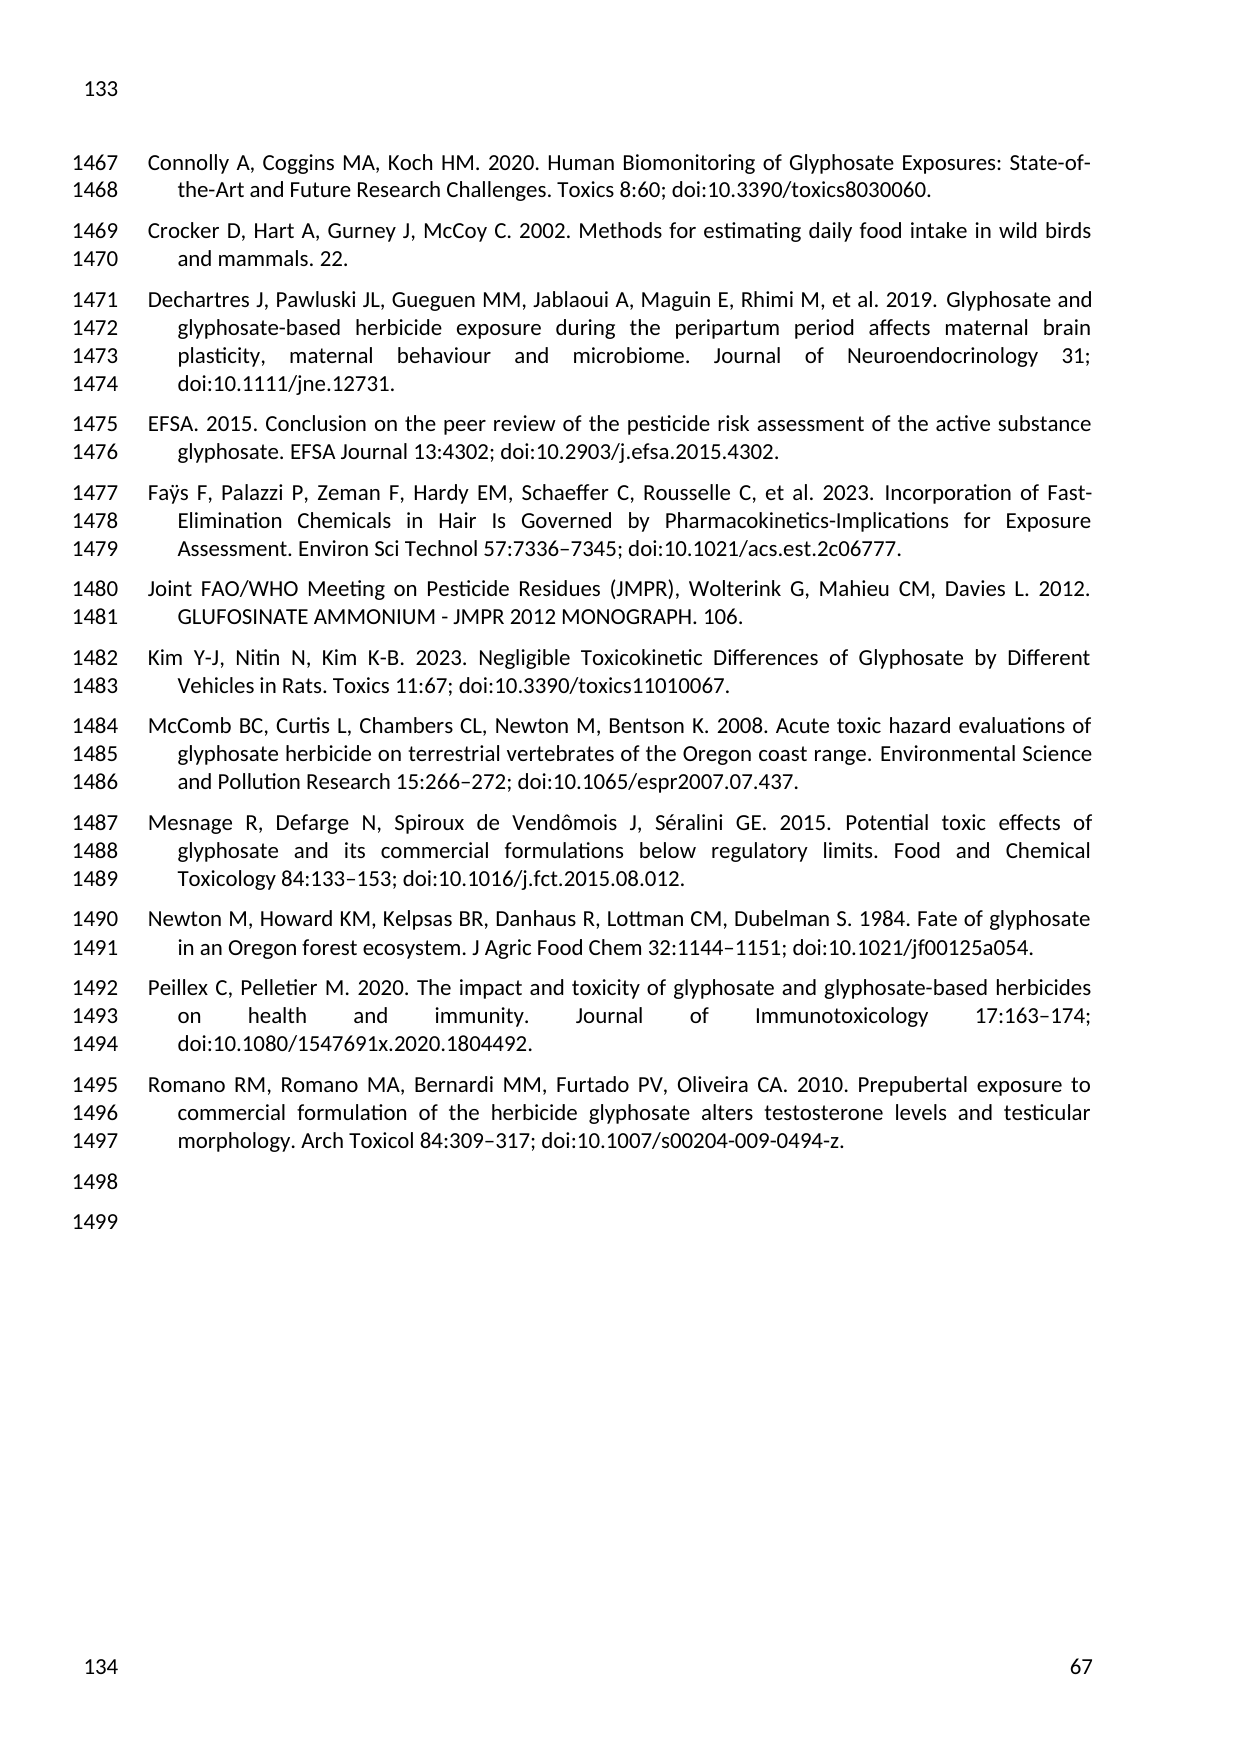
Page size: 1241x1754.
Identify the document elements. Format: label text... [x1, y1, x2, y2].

list Dechartres J, Pawluski JL, Gueguen MM, Jablaoui A, Maguin E, Rhimi M, et al. 2019. Glyphosate and glyphosate-based herbicide exposure during the peripartum period affects maternal brain plasticity, maternal behaviour and microbiome. Journal of Neuroendocrinology 31; doi:10.1111/jne.12731. [148, 285, 1093, 397]
list EFSA. 2015. Conclusion on the peer review of the pesticide risk assessment of the active substance glyphosate. EFSA Journal 13:4302; doi:10.2903/j.efsa.2015.4302. [148, 409, 1093, 465]
list Mesnage R, Defarge N, Spiroux de Vendômois J, Séralini GE. 2015. Potential toxic effects of glyphosate and its commercial formulations below regulatory limits. Food and Chemical Toxicology 84:133–153; doi:10.1016/j.fct.2015.08.012. [148, 808, 1093, 892]
list Newton M, Howard KM, Kelpsas BR, Danhaus R, Lottman CM, Dubelman S. 1984. Fate of glyphosate in an Oregon forest ecosystem. J Agric Food Chem 32:1144–1151; doi:10.1021/jf00125a054. [148, 904, 1093, 961]
list Kim Y-J, Nitin N, Kim K-B. 2023. Negligible Toxicokinetic Differences of Glyphosate by Different Vehicles in Rats. Toxics 11:67; doi:10.3390/toxics11010067. [148, 643, 1093, 699]
list Crocker D, Hart A, Gurney J, McCoy C. 2002. Methods for estimating daily food intake in wild birds and mammals. 22. [148, 216, 1093, 272]
list McComb BC, Curtis L, Chambers CL, Newton M, Bentson K. 2008. Acute toxic hazard evaluations of glyphosate herbicide on terrestrial vertebrates of the Oregon coast range. Environmental Science and Pollution Research 15:266–272; doi:10.1065/espr2007.07.437. [148, 711, 1093, 796]
list Peillex C, Pelletier M. 2020. The impact and toxicity of glyphosate and glyphosate-based herbicides on health and immunity. Journal of Immunotoxicology 17:163–174; doi:10.1080/1547691x.2020.1804492. [148, 973, 1093, 1057]
list Romano RM, Romano MA, Bernardi MM, Furtado PV, Oliveira CA. 2010. Prepubertal exposure to commercial formulation of the herbicide glyphosate alters testosterone levels and testicular morphology. Arch Toxicol 84:309–317; doi:10.1007/s00204-009-0494-z. [148, 1070, 1093, 1154]
list Faÿs F, Palazzi P, Zeman F, Hardy EM, Schaeffer C, Rousselle C, et al. 2023. Incorporation of Fast-Elimination Chemicals in Hair Is Governed by Pharmacokinetics-Implications for Exposure Assessment. Environ Sci Technol 57:7336–7345; doi:10.1021/acs.est.2c06777. [148, 478, 1093, 562]
list Connolly A, Coggins MA, Koch HM. 2020. Human Biomonitoring of Glyphosate Exposures: State-of-the-Art and Future Research Challenges. Toxics 8:60; doi:10.3390/toxics8030060. [148, 148, 1093, 204]
list Joint FAO/WHO Meeting on Pesticide Residues (JMPR), Wolterink G, Mahieu CM, Davies L. 2012. GLUFOSINATE AMMONIUM - JMPR 2012 MONOGRAPH. 106. [148, 574, 1093, 630]
